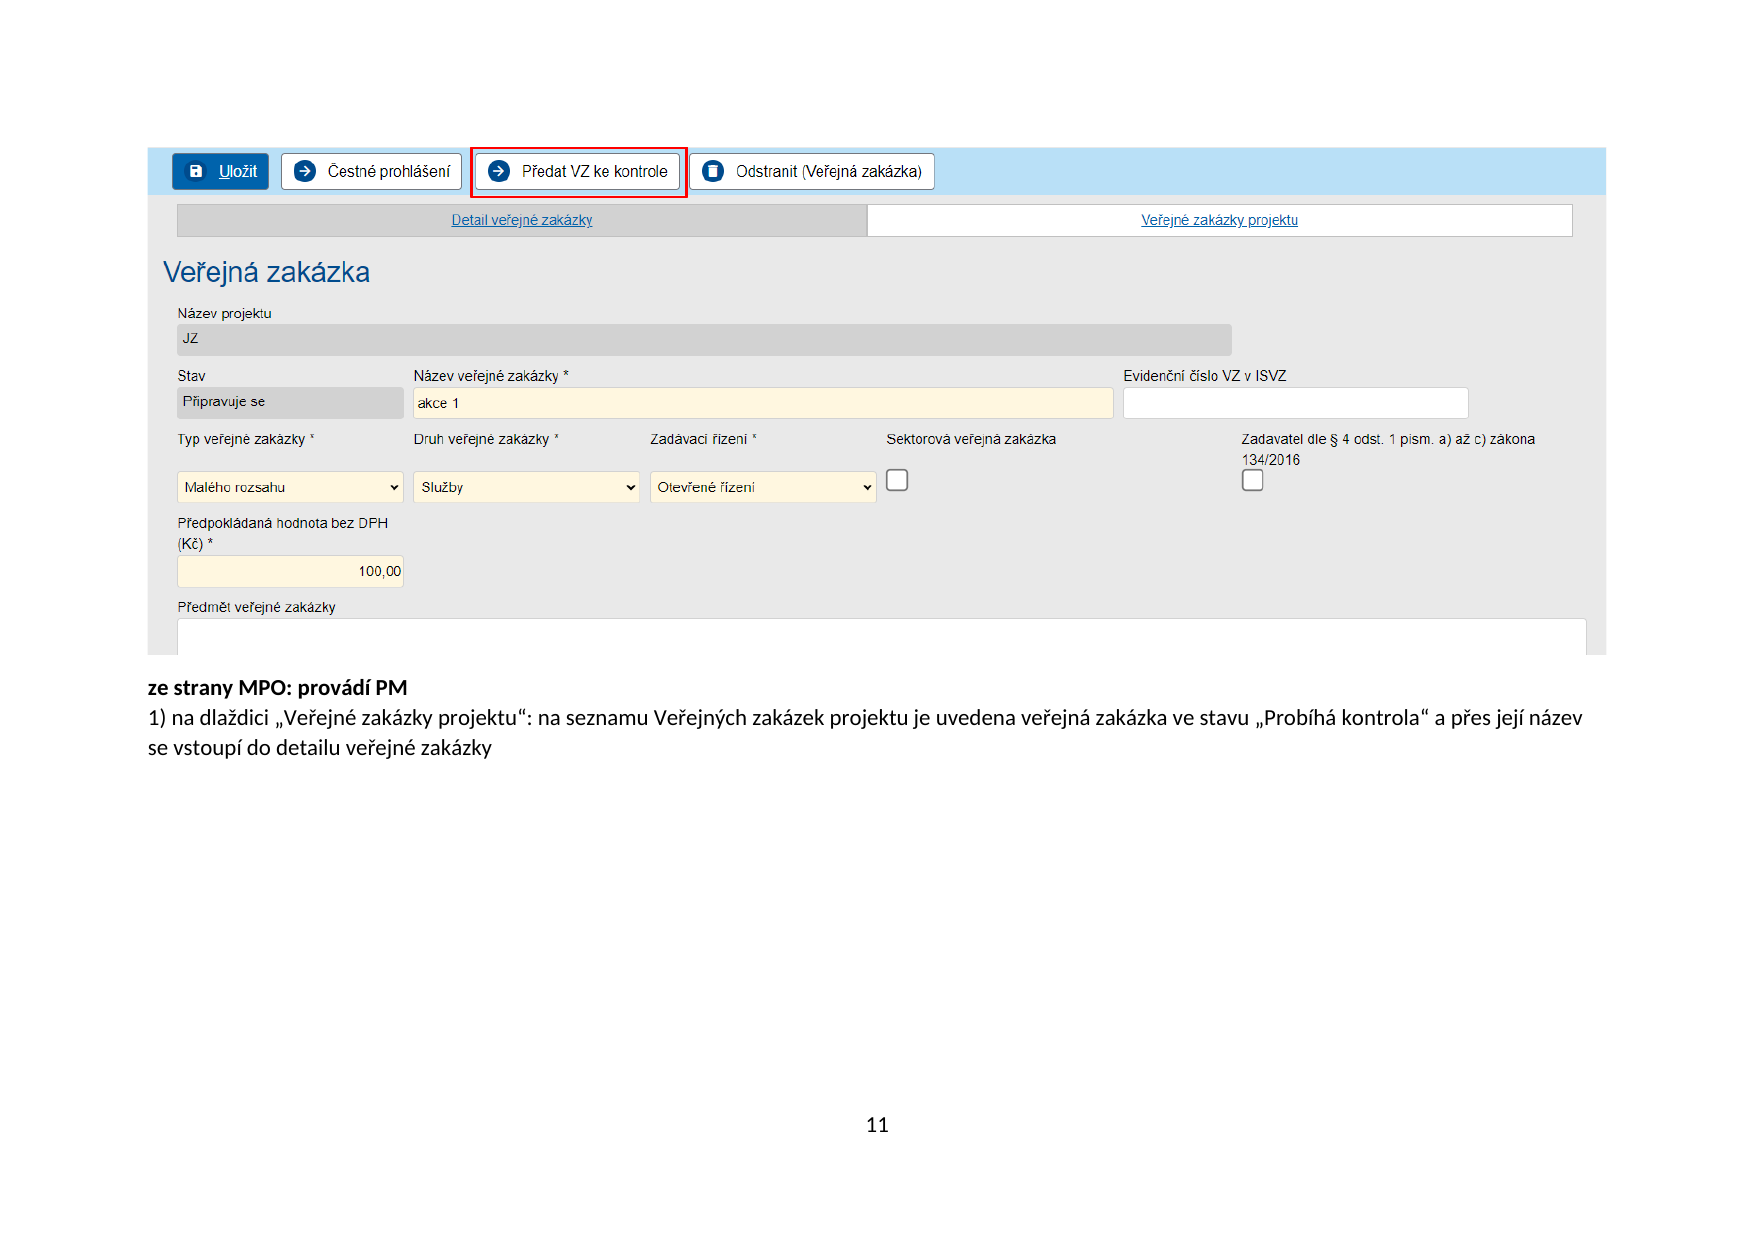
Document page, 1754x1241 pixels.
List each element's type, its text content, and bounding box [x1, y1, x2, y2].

text ze strany MPO: provádí PM 1) na dlaždici „Veřejné zakázky projektu“: na seznamu Veřejných zakázek projektu je uvedena veřejná zakázka ve stavu „Probíhá kontrola“ a přes její název se vstoupí do detailu veřejné zakázky [148, 673, 1606, 762]
picture [147, 147, 1607, 655]
